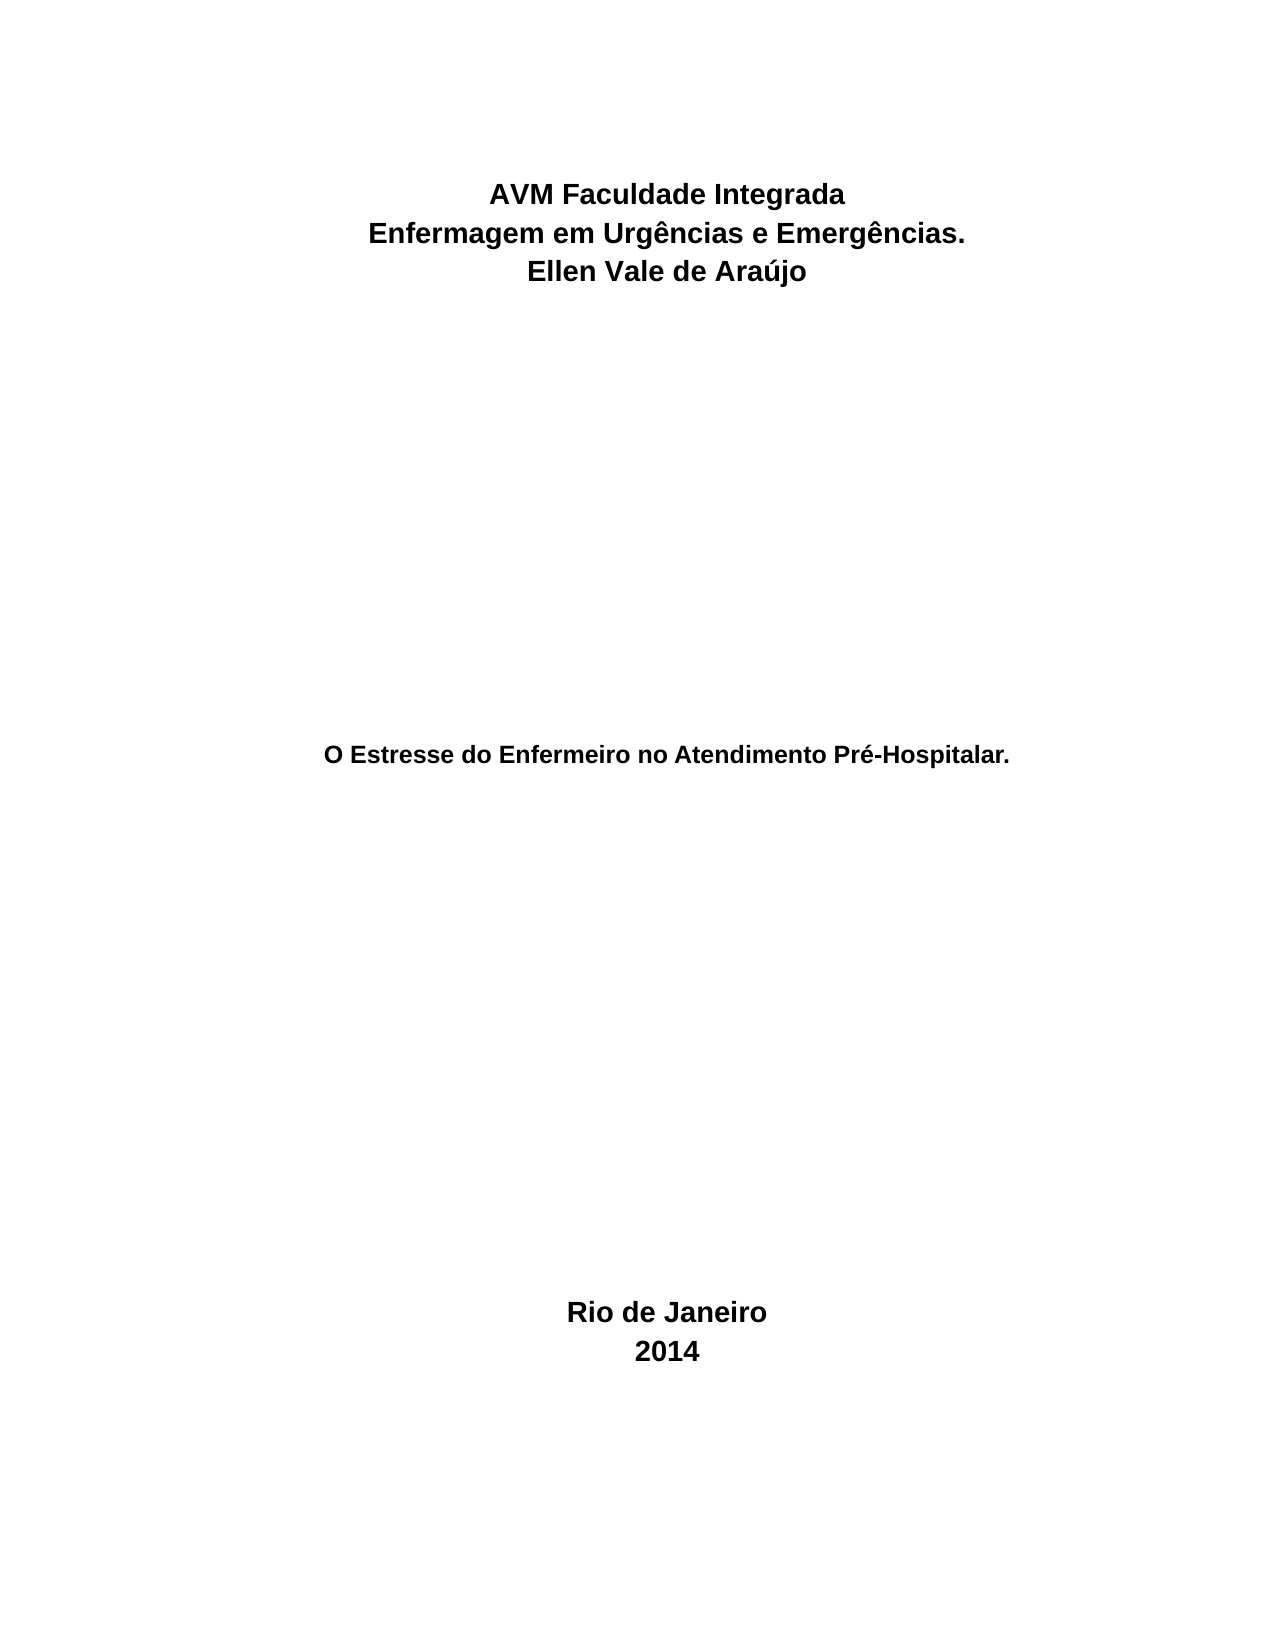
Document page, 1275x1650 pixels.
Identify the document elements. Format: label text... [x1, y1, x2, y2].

text AVM Faculdade Integrada [177, 177, 1157, 211]
text O Estresse do Enfermeiro no Atendimento Pré-Hospitalar. [177, 741, 1157, 769]
text Enfermagem em Urgências e Emergências. [177, 216, 1157, 249]
text Ellen Vale de Araújo [177, 254, 1157, 288]
text Rio de Janeiro [177, 1295, 1157, 1329]
text 2014 [177, 1334, 1157, 1367]
